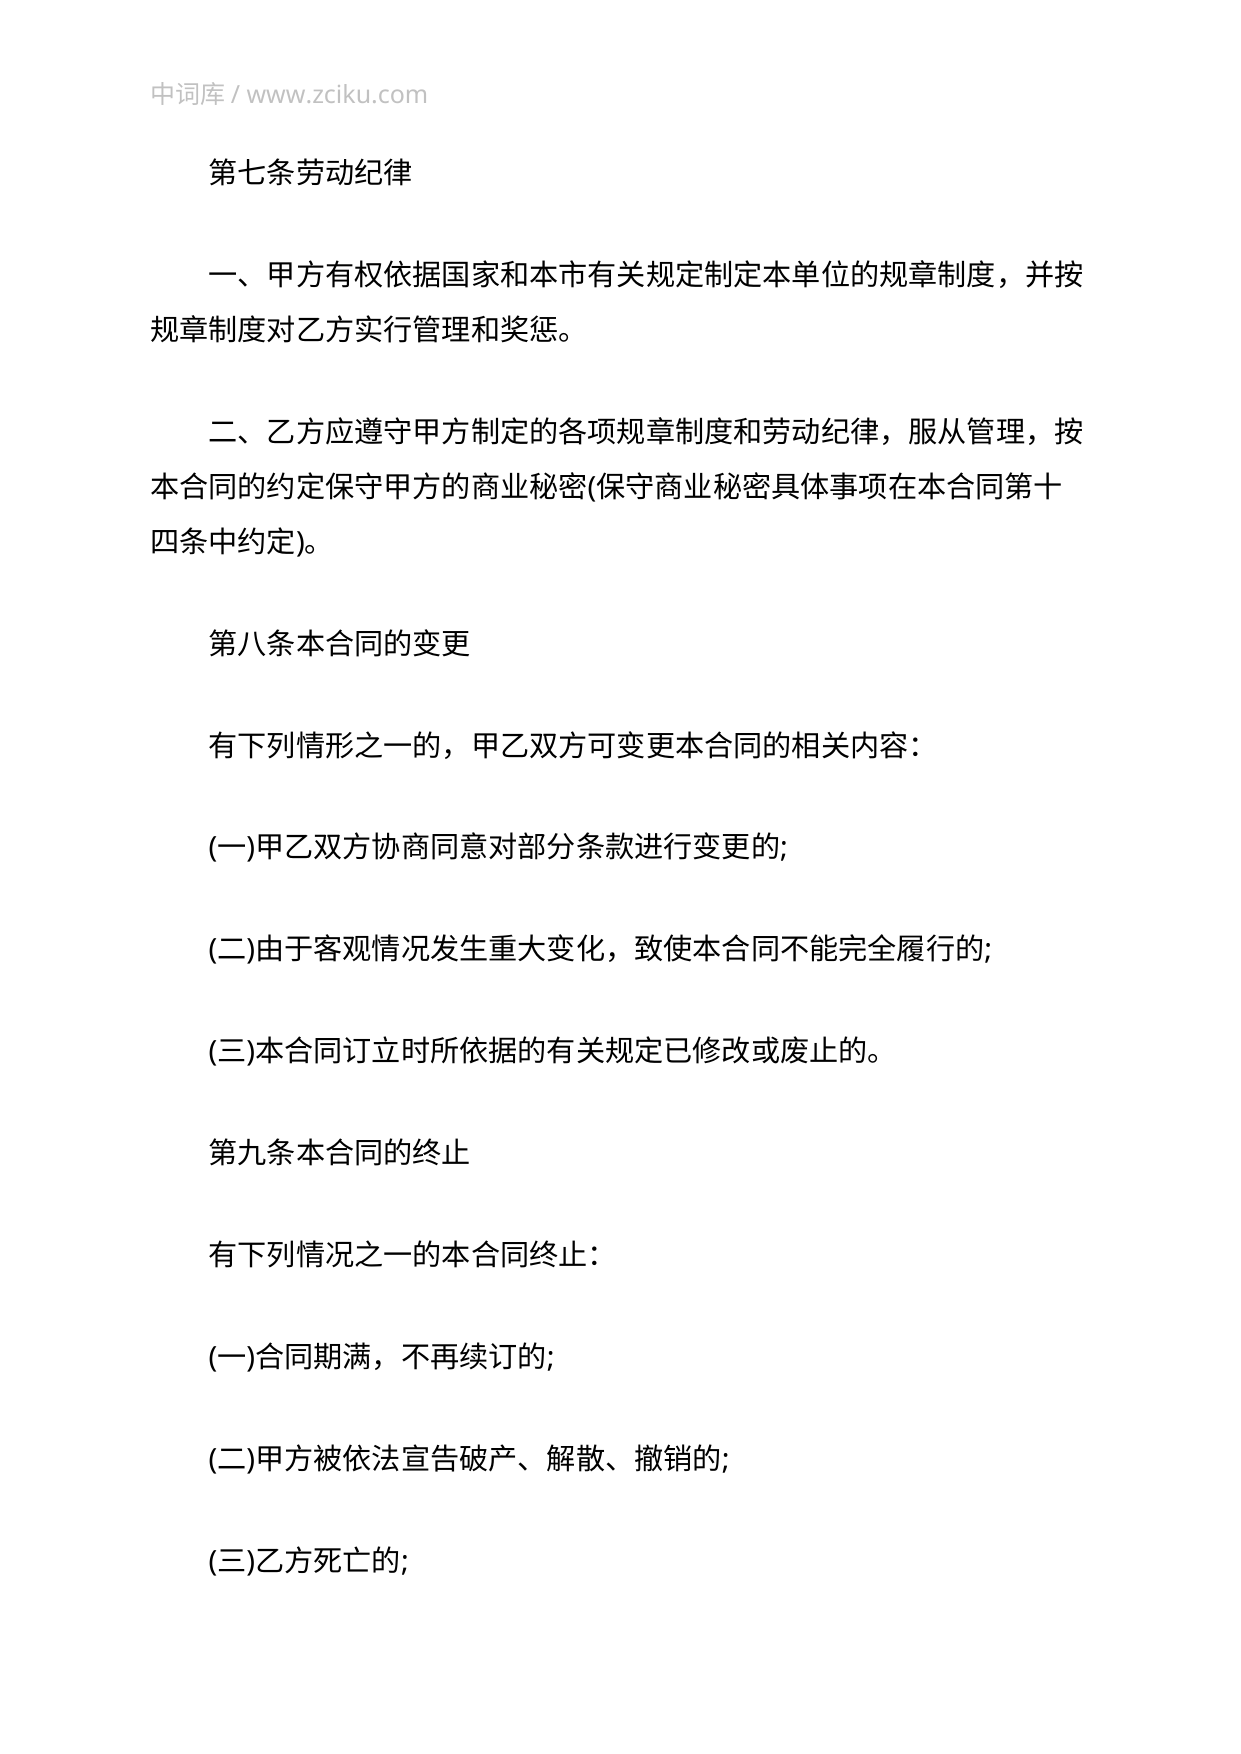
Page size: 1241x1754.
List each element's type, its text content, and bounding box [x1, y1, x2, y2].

text 第八条本合同的变更 [150, 620, 1090, 663]
text 一、甲方有权依据国家和本市有关规定制定本单位的规章制度，并按规章制度对乙方实行管理和奖惩。 [150, 252, 1090, 349]
text (三)本合同订立时所依据的有关规定已修改或废止的。 [150, 1028, 1090, 1070]
text 有下列情形之一的，甲乙双方可变更本合同的相关内容： [150, 722, 1090, 764]
text 第七条劳动纪律 [150, 150, 1090, 192]
text (三)乙方死亡的; [150, 1537, 1090, 1580]
text (二)甲方被依法宣告破产、解散、撤销的; [150, 1435, 1090, 1478]
text 第九条本合同的终止 [150, 1130, 1090, 1172]
text (一)甲乙双方协商同意对部分条款进行变更的; [150, 824, 1090, 866]
text (一)合同期满，不再续订的; [150, 1333, 1090, 1376]
text 有下列情况之一的本合同终止： [150, 1232, 1090, 1274]
text (二)由于客观情况发生重大变化，致使本合同不能完全履行的; [150, 926, 1090, 968]
text 二、乙方应遵守甲方制定的各项规章制度和劳动纪律，服从管理，按本合同的约定保守甲方的商业秘密(保守商业秘密具体事项在本合同第十四条中约定)。 [150, 408, 1090, 561]
